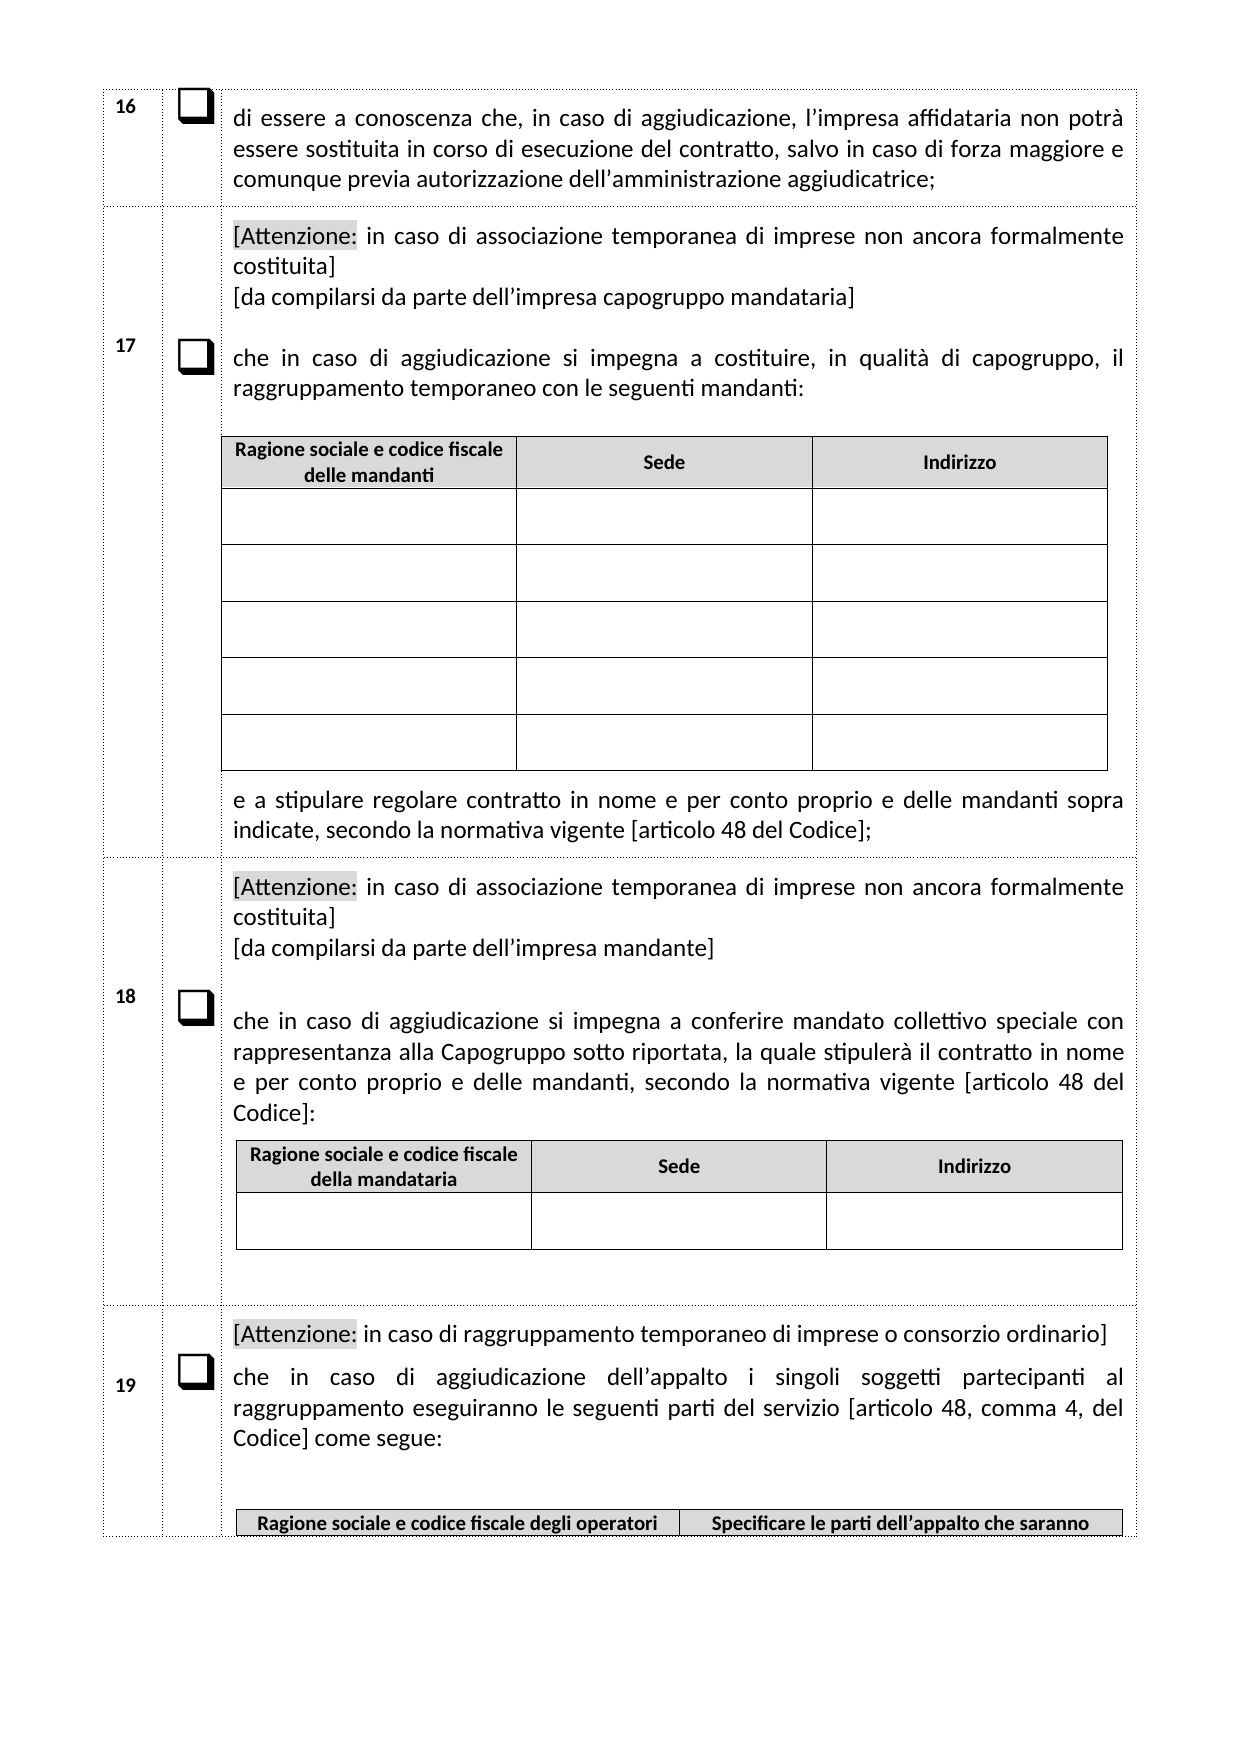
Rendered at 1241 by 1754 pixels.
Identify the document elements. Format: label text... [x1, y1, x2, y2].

table_cell di essere a conoscenza che, in caso di aggiudicazione, l’impresa affidataria non potrà essere sostituita in corso di esecuzione del contratto, salvo in caso di forza maggiore e comunque previa autorizzazione dell’amministrazione aggiudicatrice; [222, 89, 1137, 206]
table_cell [163, 206, 222, 857]
table_cell [104, 206, 163, 857]
table_cell [Attenzione: in caso di associazione temporanea di imprese non ancora formalmente costituita] [da compilarsi da parte dell’impresa capogruppo mandataria] che in caso di aggiudicazione si impegna a costituire, in qualità di capogruppo, il raggruppamento temporaneo con le seguenti mandanti: e a stipulare regolare contratto in nome e per conto proprio e delle mandanti sopra indicate, secondo la normativa vigente [articolo 48 del Codice]; [222, 206, 1137, 857]
table_cell [163, 1305, 222, 1536]
table_cell [104, 857, 163, 1305]
table_cell [104, 89, 163, 206]
table_cell [Attenzione: in caso di associazione temporanea di imprese non ancora formalmente costituita] [da compilarsi da parte dell’impresa mandante] che in caso di aggiudicazione si impegna a conferire mandato collettivo speciale con rappresentanza alla Capogruppo sotto riportata, la quale stipulerà il contratto in nome e per conto proprio e delle mandanti, secondo la normativa vigente [articolo 48 del Codice]: . [222, 857, 1137, 1305]
table_cell [163, 89, 222, 206]
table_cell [222, 1305, 1137, 1536]
table_cell [104, 1305, 163, 1536]
table_cell [163, 857, 222, 1305]
